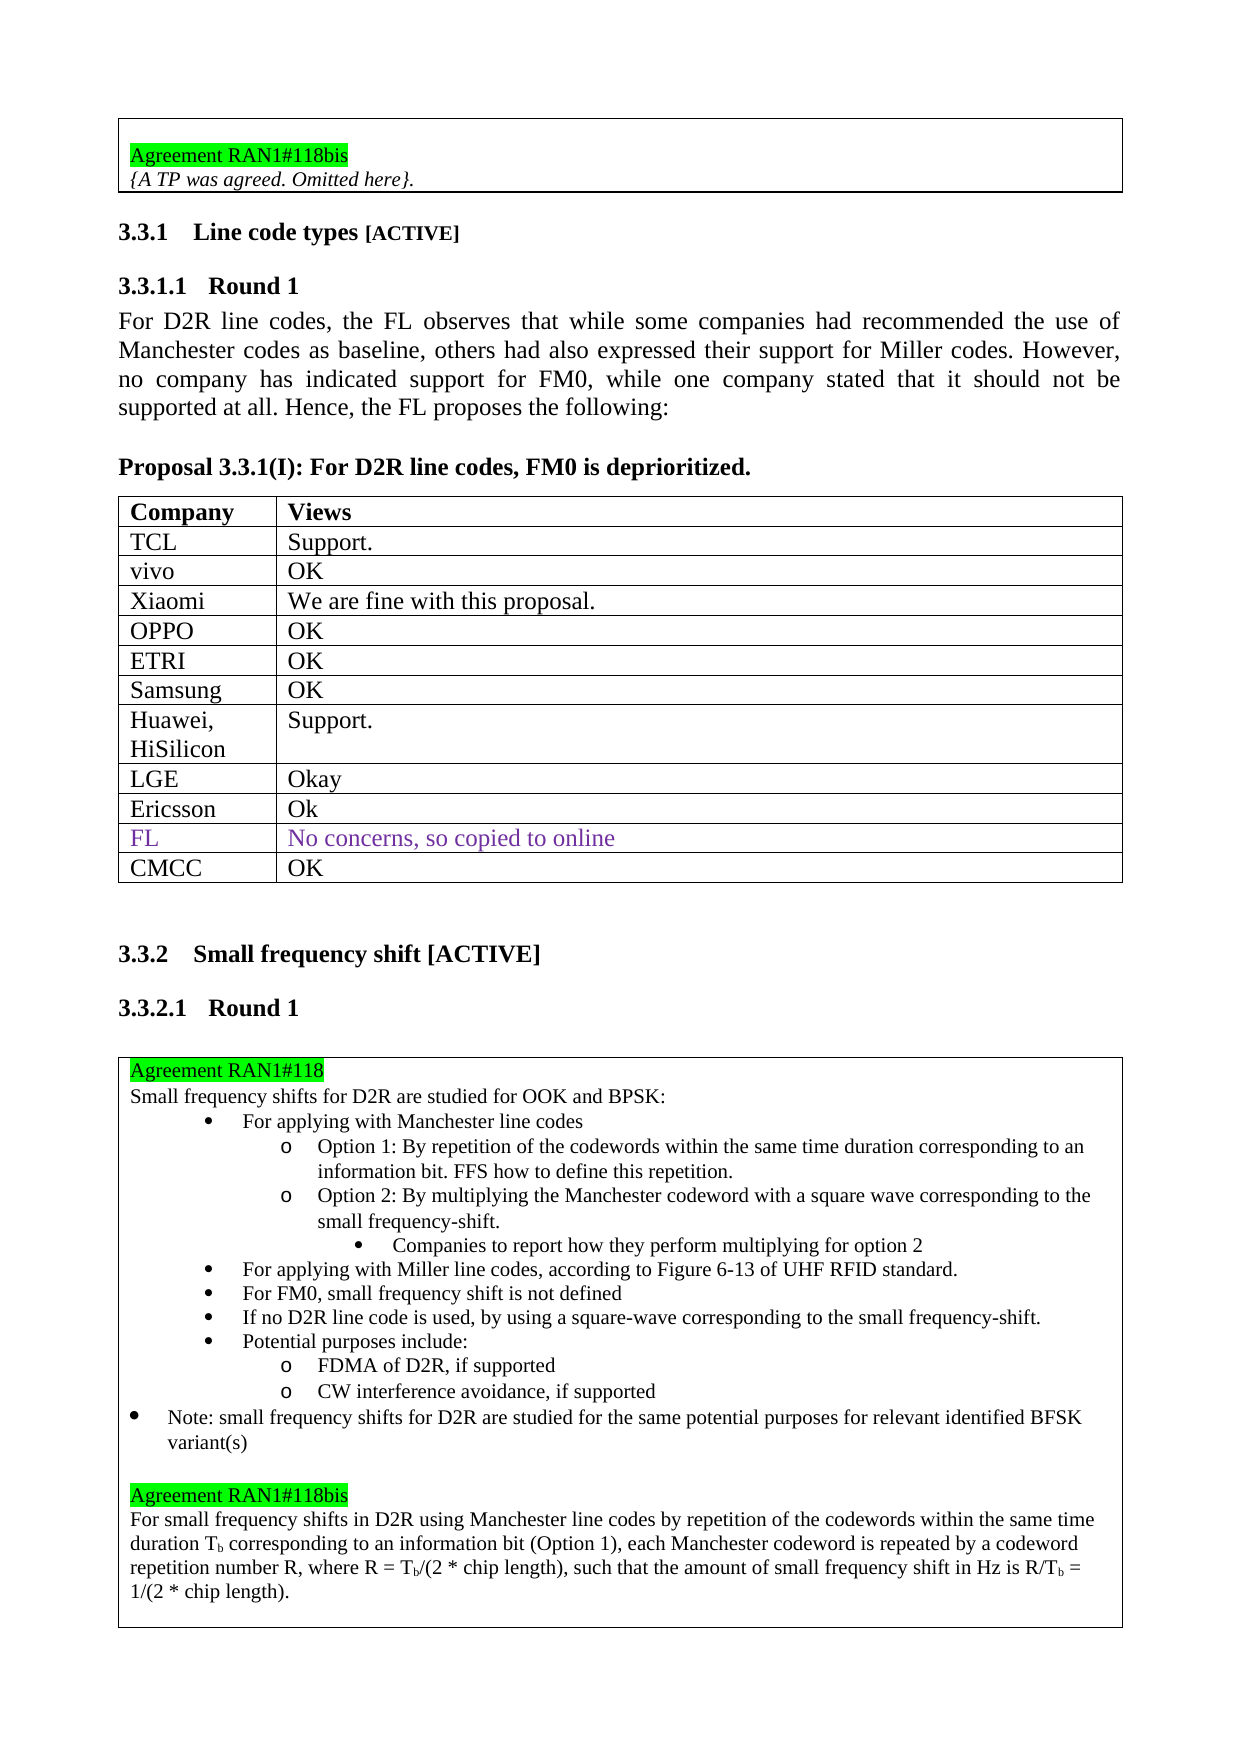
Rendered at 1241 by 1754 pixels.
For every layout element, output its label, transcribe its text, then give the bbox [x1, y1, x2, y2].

table_cell OK [277, 853, 1122, 882]
table_header Views [277, 497, 1122, 526]
table_cell Ericsson [119, 794, 276, 822]
table_cell OK [277, 616, 1122, 645]
table_cell ETRI [119, 646, 276, 674]
table_cell vivo [119, 556, 276, 585]
subtitle Small frequency shift [ACTIVE] [118, 939, 1122, 968]
table_cell LGE [119, 764, 276, 793]
table_cell Xiaomi [119, 586, 276, 615]
table_cell Ok [277, 794, 1122, 822]
subtitle Round 1 [118, 993, 1122, 1022]
table_cell TCL [119, 527, 276, 555]
table_cell Okay [277, 764, 1122, 793]
subtitle Round 1 [118, 271, 1122, 300]
table_cell We are fine with this proposal. [277, 586, 1122, 615]
table_cell OK [277, 556, 1122, 585]
table_cell CMCC [119, 853, 276, 882]
table_cell Support. [277, 705, 1122, 763]
table_cell Support. [277, 527, 1122, 555]
subtitle Line code types [ACTIVE] [118, 217, 1122, 246]
table_cell OK [277, 646, 1122, 674]
table_cell Samsung [119, 676, 276, 704]
table_header Company [119, 497, 276, 526]
text For D2R line codes, the FL observes that while some companies had recommended the use of Manchester codes as baseline, others had also expressed their support for Miller codes. However, no company has indicated support for FM0, while one company stated that it should not be supported at all. Hence, the FL proposes the following: [118, 306, 1122, 421]
text Proposal 3.3.1(I): For D2R line codes, FM0 is deprioritized. [118, 452, 1122, 481]
table_cell OPPO [119, 616, 276, 645]
table_cell OK [277, 676, 1122, 704]
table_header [119, 119, 1122, 191]
table_cell Huawei, HiSilicon [119, 705, 276, 763]
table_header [119, 1058, 1122, 1627]
table_cell FL [119, 824, 276, 852]
table_cell No concerns, so copied to online [277, 824, 1122, 852]
